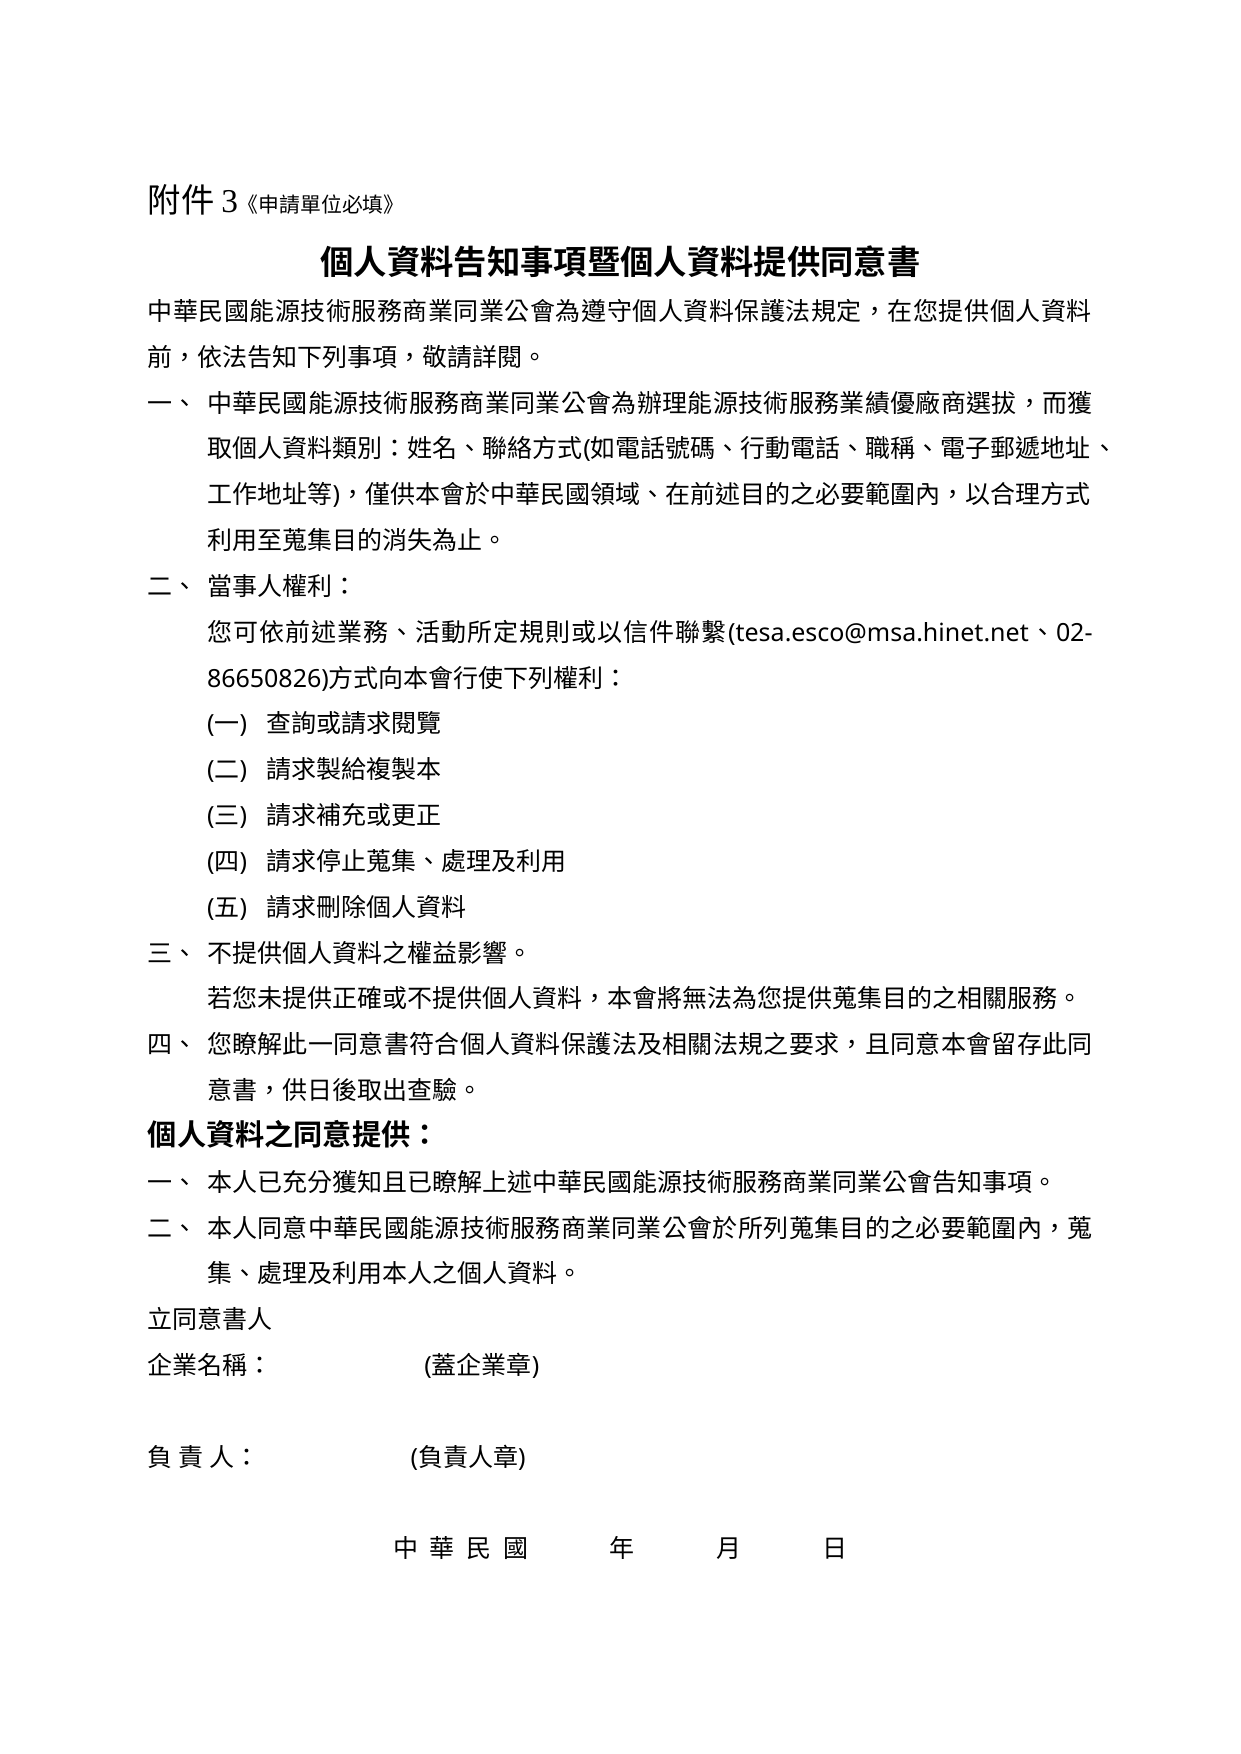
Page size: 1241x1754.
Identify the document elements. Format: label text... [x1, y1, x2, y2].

list 當事人權利： [148, 559, 1092, 604]
text 中華民國能源技術服務商業同業公會為遵守個人資料保護法規定，在您提供個人資料前，依法告知下列事項，敬請詳閱。 [148, 284, 1092, 375]
list 請求補充或更正 [207, 788, 1092, 834]
list 您可依前述業務、活動所定規則或以信件聯繫(tesa.esco@msa.hinet.net、02-86650826)方式向本會行使下列權利： [207, 604, 1092, 696]
list 中華民國能源技術服務商業同業公會為辦理能源技術服務業績優廠商選拔，而獲取個人資料類別：姓名、聯絡方式(如電話號碼、行動電話、職稱、電子郵遞地址、工作地址等)，僅供本會於中華民國領域、在前述目的之必要範圍內，以合理方式利用至蒐集目的消失為止。 [148, 375, 1092, 559]
list 查詢或請求閱覽 [207, 696, 1092, 742]
list 請求刪除個人資料 [207, 879, 1092, 925]
list 請求停止蒐集、處理及利用 [207, 834, 1092, 879]
list 個人資料之同意提供： [148, 1109, 1092, 1154]
text 若您未提供正確或不提供個人資料，本會將無法為您提供蒐集目的之相關服務。 [148, 971, 1092, 1017]
list 本人同意中華民國能源技術服務商業同業公會於所列蒐集目的之必要範圍內，蒐集、處理及利用本人之個人資料。 [148, 1200, 1092, 1292]
text 附件3《申請單位必填》 [148, 161, 1092, 236]
text 負 責 人： (負責人章) [148, 1429, 1092, 1475]
list 請求製給複製本 [207, 742, 1092, 788]
text 中華民國 年 月 日 [148, 1521, 1092, 1567]
list 您瞭解此一同意書符合個人資料保護法及相關法規之要求，且同意本會留存此同意書，供日後取出查驗。 [148, 1017, 1092, 1109]
text 企業名稱： (蓋企業章) [148, 1338, 1092, 1384]
list 本人已充分獲知且已瞭解上述中華民國能源技術服務商業同業公會告知事項。 [148, 1154, 1092, 1200]
text 立同意書人 [148, 1292, 1092, 1338]
list 不提供個人資料之權益影響。 [148, 925, 1092, 971]
text 個人資料告知事項暨個人資料提供同意書 [148, 236, 1092, 284]
